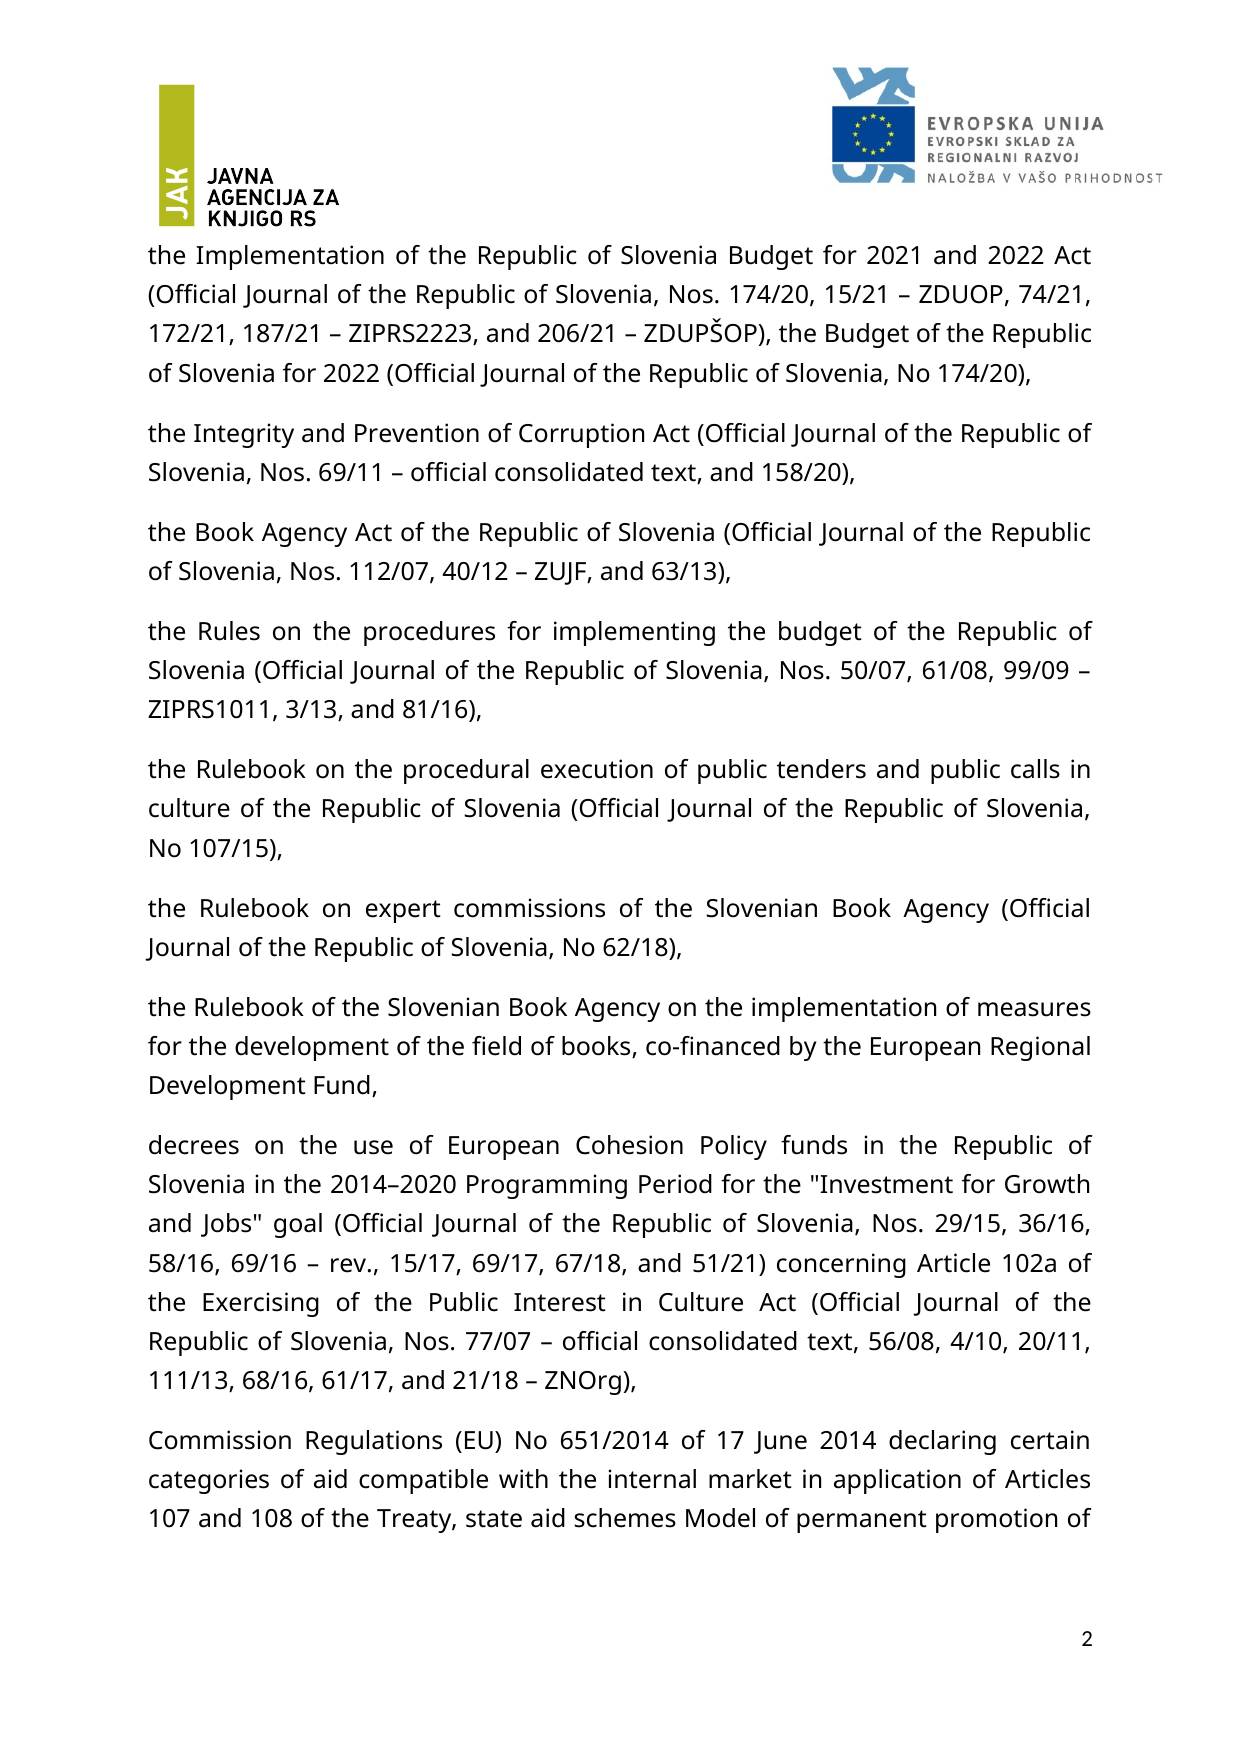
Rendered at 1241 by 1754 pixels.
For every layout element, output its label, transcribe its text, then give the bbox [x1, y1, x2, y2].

text the Integrity and Prevention of Corruption Act (Official Journal of the Republic of Slovenia, Nos. 69/11 – official consolidated text, and 158/20), [148, 415, 1093, 488]
text the Implementation of the Republic of Slovenia Budget for 2021 and 2022 Act (Official Journal of the Republic of Slovenia, Nos. 174/20, 15/21 – ZDUOP, 74/21, 172/21, 187/21 – ZIPRS2223, and 206/21 – ZDUPŠOP), the Budget of the Republic of Slovenia for 2022 (Official Journal of the Republic of Slovenia, No 174/20), [148, 238, 1093, 389]
text the Rulebook on the procedural execution of public tenders and public calls in culture of the Republic of Slovenia (Official Journal of the Republic of Slovenia, No 107/15), [148, 752, 1093, 864]
picture [147, 73, 351, 238]
text the Rulebook of the Slovenian Book Agency on the implementation of measures for the development of the field of books, co-financed by the European Regional Development Fund, [148, 989, 1093, 1102]
text decrees on the use of European Cohesion Policy funds in the Republic of Slovenia in the 2014–2020 Programming Period for the "Investment for Growth and Jobs" goal (Official Journal of the Republic of Slovenia, Nos. 29/15, 36/16, 58/16, 69/16 – rev., 15/17, 69/17, 67/18, and 51/21) concerning Article 102a of the Exercising of the Public Interest in Culture Act (Official Journal of the Republic of Slovenia, Nos. 77/07 – official consolidated text, 56/08, 4/10, 20/11, 111/13, 68/16, 61/17, and 21/18 – ZNOrg), [148, 1128, 1093, 1397]
picture [825, 64, 1167, 189]
text the Rulebook on expert commissions of the Slovenian Book Agency (Official Journal of the Republic of Slovenia, No 62/18), [148, 890, 1093, 963]
text the Book Agency Act of the Republic of Slovenia (Official Journal of the Republic of Slovenia, Nos. 112/07, 40/12 – ZUJF, and 63/13), [148, 514, 1093, 588]
text the Rules on the procedures for implementing the budget of the Republic of Slovenia (Official Journal of the Republic of Slovenia, Nos. 50/07, 61/08, 99/09 – ZIPRS1011, 3/13, and 81/16), [148, 614, 1093, 726]
